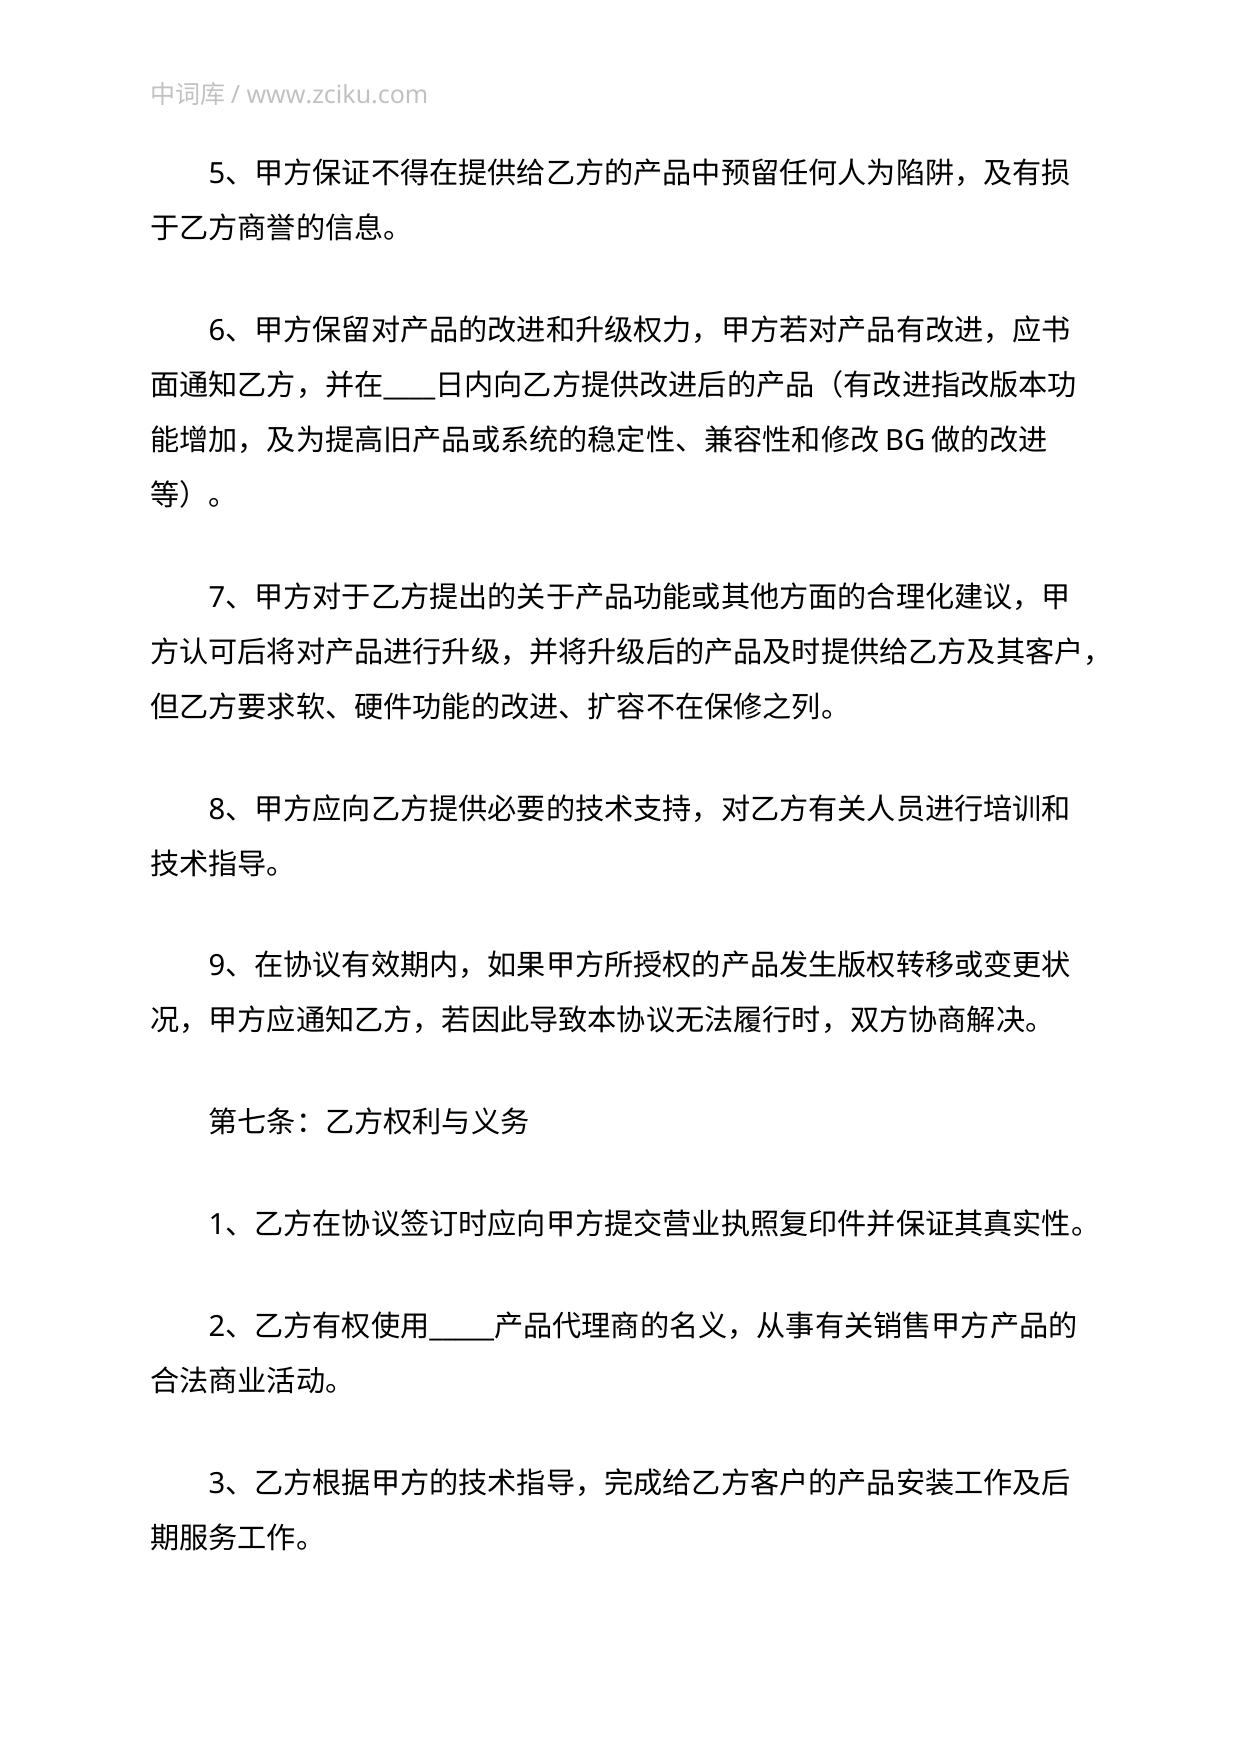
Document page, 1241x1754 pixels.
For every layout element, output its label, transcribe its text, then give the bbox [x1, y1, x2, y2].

text 1、乙方在协议签订时应向甲方提交营业执照复印件并保证其真实性。 [150, 1201, 1090, 1243]
text 7、甲方对于乙方提出的关于产品功能或其他方面的合理化建议，甲方认可后将对产品进行升级，并将升级后的产品及时提供给乙方及其客户，但乙方要求软、硬件功能的改进、扩容不在保修之列。 [150, 573, 1090, 726]
text 5、甲方保证不得在提供给乙方的产品中预留任何人为陷阱，及有损于乙方商誉的信息。 [150, 150, 1090, 247]
text 第七条：乙方权利与义务 [150, 1099, 1090, 1141]
text 9、在协议有效期内，如果甲方所授权的产品发生版权转移或变更状况，甲方应通知乙方，若因此导致本协议无法履行时，双方协商解决。 [150, 942, 1090, 1039]
text 6、甲方保留对产品的改进和升级权力，甲方若对产品有改进，应书面通知乙方，并在____日内向乙方提供改进后的产品（有改进指改版本功能增加，及为提高旧产品或系统的稳定性、兼容性和修改BG做的改进等）。 [150, 307, 1090, 514]
text 2、乙方有权使用_____产品代理商的名义，从事有关销售甲方产品的合法商业活动。 [150, 1302, 1090, 1400]
text 3、乙方根据甲方的技术指导，完成给乙方客户的产品安装工作及后期服务工作。 [150, 1459, 1090, 1557]
text 8、甲方应向乙方提供必要的技术支持，对乙方有关人员进行培训和技术指导。 [150, 785, 1090, 882]
